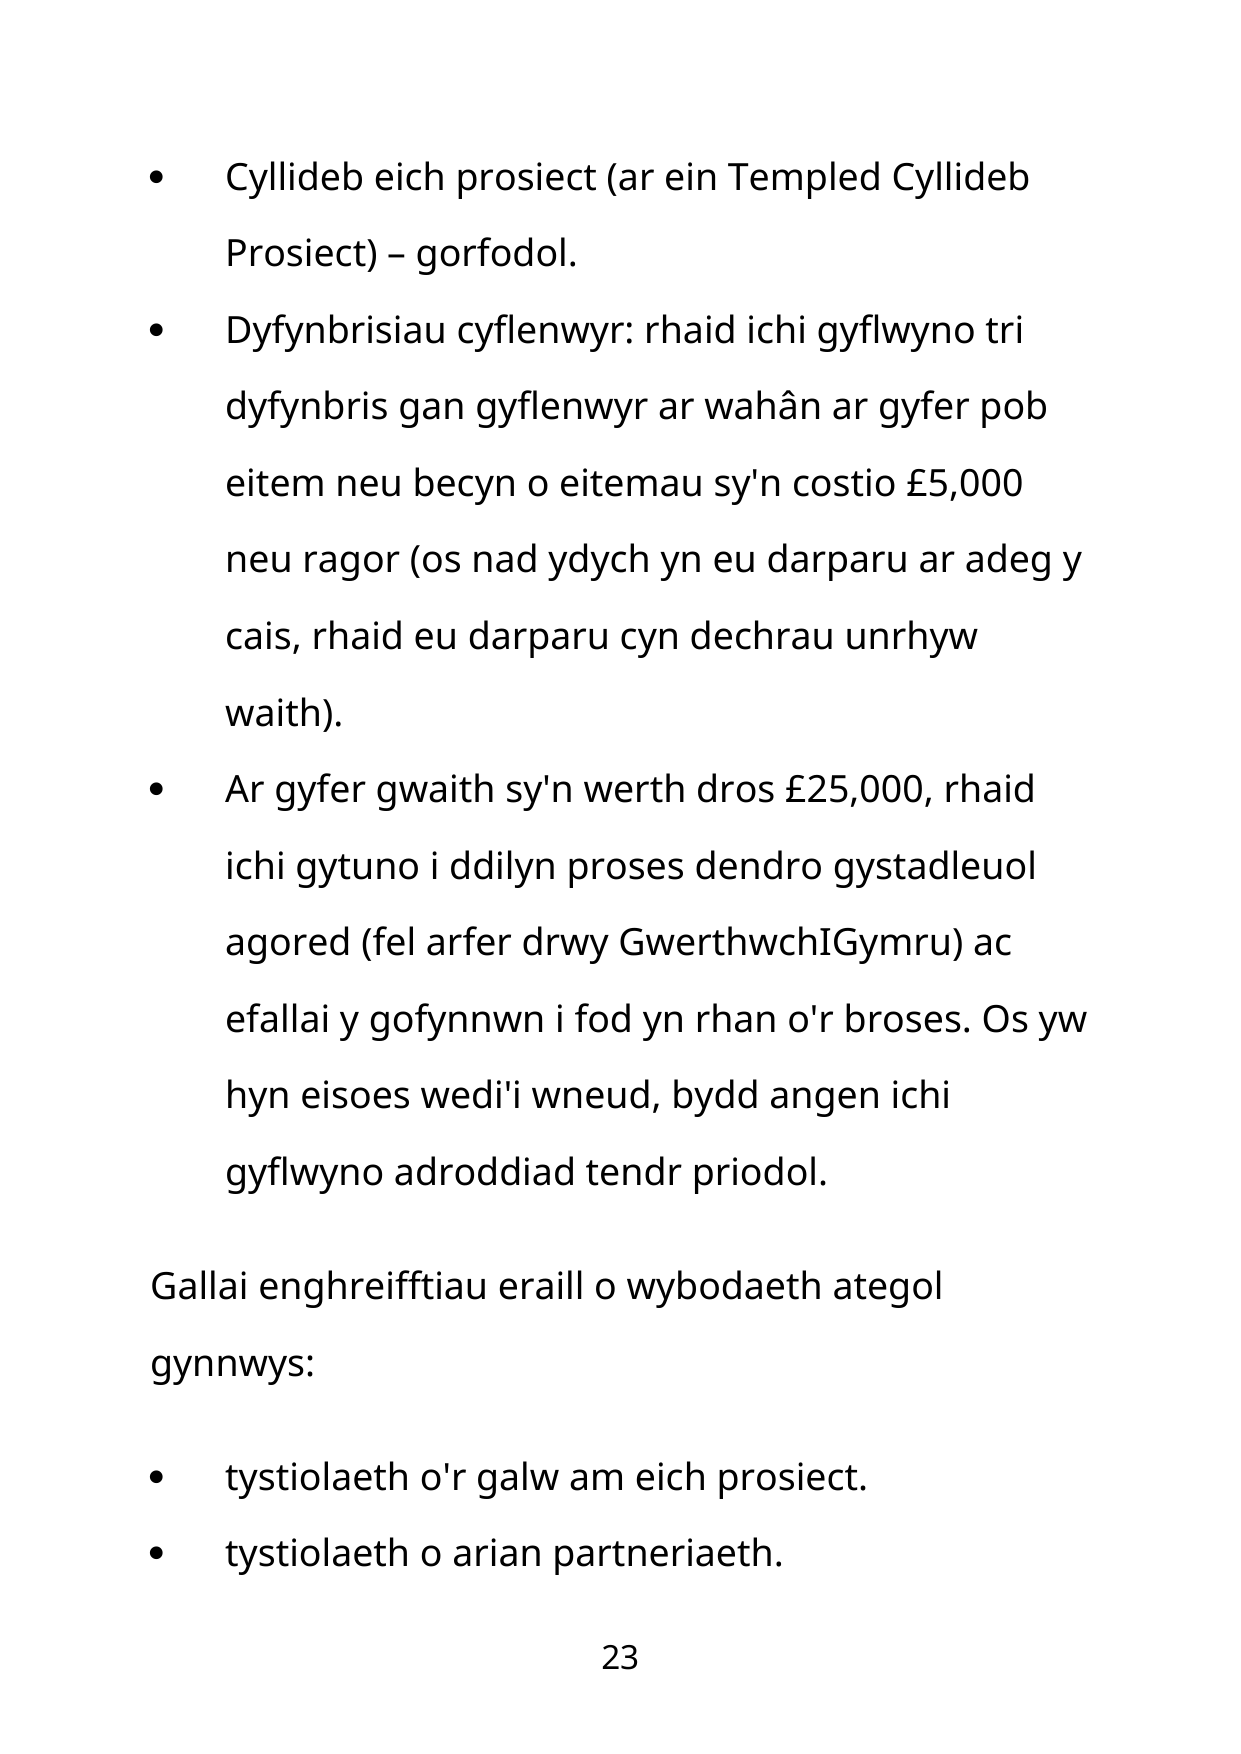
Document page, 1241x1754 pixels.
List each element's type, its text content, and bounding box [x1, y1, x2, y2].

list tystiolaeth o'r galw am eich prosiect. [150, 1450, 1090, 1501]
text Gallai enghreifftiau eraill o wybodaeth ategol gynnwys: [150, 1259, 1090, 1387]
list Cyllideb eich prosiect (ar ein Templed Cyllideb Prosiect) – gorfodol. [150, 150, 1090, 278]
list tystiolaeth o arian partneriaeth. [150, 1527, 1090, 1578]
list Dyfynbrisiau cyflenwyr: rhaid ichi gyflwyno tri dyfynbris gan gyflenwyr ar wahân ar gyfer pob eitem neu becyn o eitemau sy'n costio £5,000 neu ragor (os nad ydych yn eu darparu ar adeg y cais, rhaid eu darparu cyn dechrau unrhyw waith). [150, 303, 1090, 737]
list Ar gyfer gwaith sy'n werth dros £25,000, rhaid ichi gytuno i ddilyn proses dendro gystadleuol agored (fel arfer drwy GwerthwchIGymru) ac efallai y gofynnwn i fod yn rhan o'r broses. Os yw hyn eisoes wedi'i wneud, bydd angen ichi gyflwyno adroddiad tendr priodol. [150, 762, 1090, 1196]
